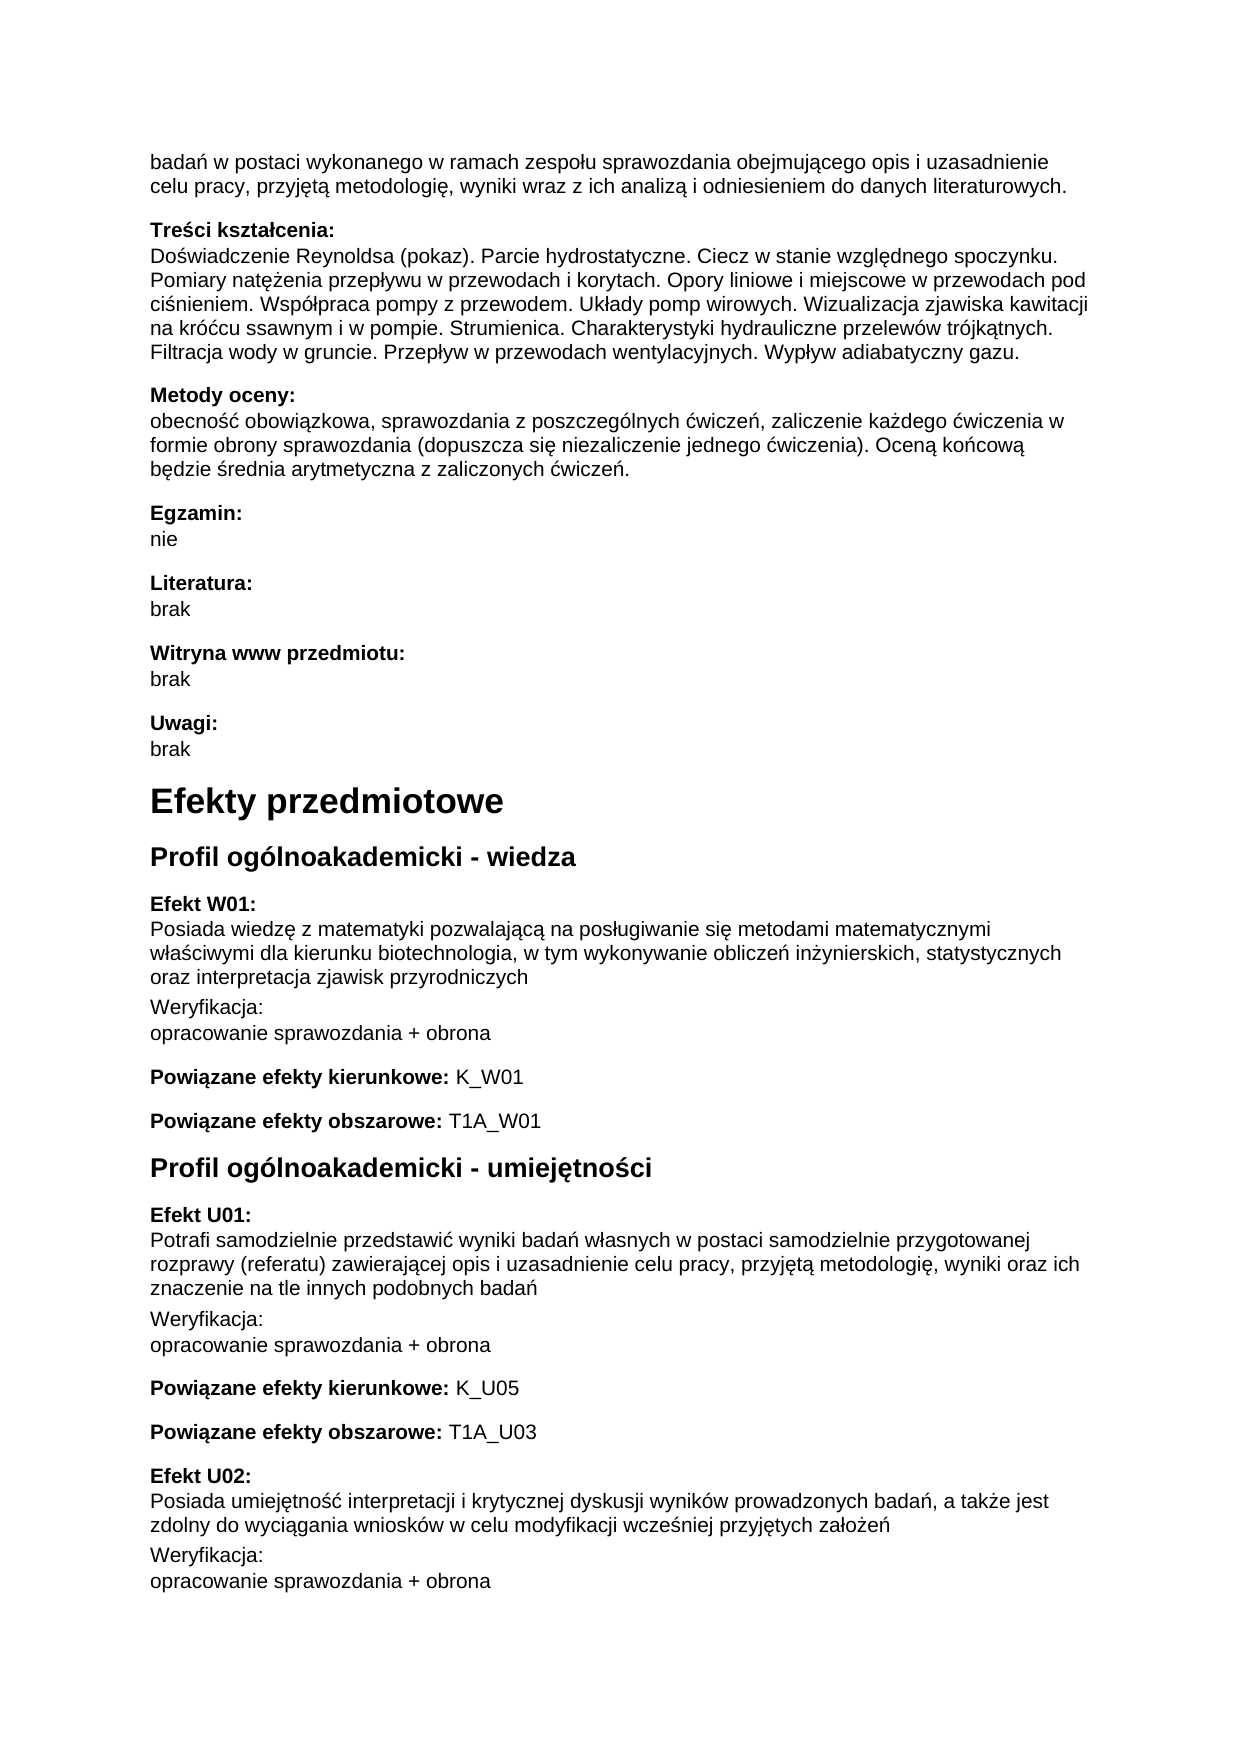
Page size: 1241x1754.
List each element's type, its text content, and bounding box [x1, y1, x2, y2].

text Powiązane efekty kierunkowe: K_W01 [150, 1065, 1090, 1089]
text Uwagi: [150, 710, 1090, 734]
text brak [150, 597, 1090, 621]
subtitle Profil ogólnoakademicki - wiedza [150, 841, 1090, 872]
text nie [150, 527, 1090, 551]
text Literatura: [150, 571, 1090, 595]
text opracowanie sprawozdania + obrona [150, 1569, 1090, 1593]
text Efekt U01: [150, 1203, 1090, 1227]
text opracowanie sprawozdania + obrona [150, 1332, 1090, 1356]
text Witryna www przedmiotu: [150, 641, 1090, 664]
text Weryfikacja: [150, 1306, 1090, 1330]
text brak [150, 736, 1090, 760]
text Powiązane efekty obszarowe: T1A_W01 [150, 1108, 1090, 1132]
text Efekt W01: [150, 892, 1090, 916]
text opracowanie sprawozdania + obrona [150, 1021, 1090, 1045]
text Potrafi samodzielnie przedstawić wyniki badań własnych w postaci samodzielnie przygotowanej rozprawy (referatu) zawierającej opis i uzasadnienie celu pracy, przyjętą metodologię, wyniki oraz ich znaczenie na tle innych podobnych badań [150, 1228, 1090, 1300]
text Treści kształcenia: [150, 218, 1090, 242]
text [150, 1489, 1090, 1537]
text Weryfikacja: [150, 1543, 1090, 1567]
text brak [150, 667, 1090, 691]
text obecność obowiązkowa, sprawozdania z poszczególnych ćwiczeń, zaliczenie każdego ćwiczenia w formie obrony sprawozdania (dopuszcza się niezaliczenie jednego ćwiczenia). Oceną końcową będzie średnia arytmetyczna z zaliczonych ćwiczeń. [150, 409, 1090, 481]
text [150, 150, 1090, 198]
text Metody oceny: [150, 383, 1090, 407]
text Doświadczenie Reynoldsa (pokaz). Parcie hydrostatyczne. Ciecz w stanie względnego spoczynku. Pomiary natężenia przepływu w przewodach i korytach. Opory liniowe i miejscowe w przewodach pod ciśnieniem. Współpraca pompy z przewodem. Układy pomp wirowych. Wizualizacja zjawiska kawitacji na króćcu ssawnym i w pompie. Strumienica. Charakterystyki hydrauliczne przelewów trójkątnych. Filtracja wody w gruncie. Przepływ w przewodach wentylacyjnych. Wypływ adiabatyczny gazu. [150, 244, 1090, 363]
text Weryfikacja: [150, 995, 1090, 1019]
text Powiązane efekty obszarowe: T1A_U03 [150, 1420, 1090, 1444]
subtitle Profil ogólnoakademicki - umiejętności [150, 1152, 1090, 1183]
subtitle Efekty przedmiotowe [150, 780, 1090, 821]
text Powiązane efekty kierunkowe: K_U05 [150, 1376, 1090, 1400]
text Efekt U02: [150, 1464, 1090, 1488]
text Posiada wiedzę z matematyki pozwalającą na posługiwanie się metodami matematycznymi właściwymi dla kierunku biotechnologia, w tym wykonywanie obliczeń inżynierskich, statystycznych oraz interpretacja zjawisk przyrodniczych [150, 917, 1090, 989]
text Egzamin: [150, 501, 1090, 525]
